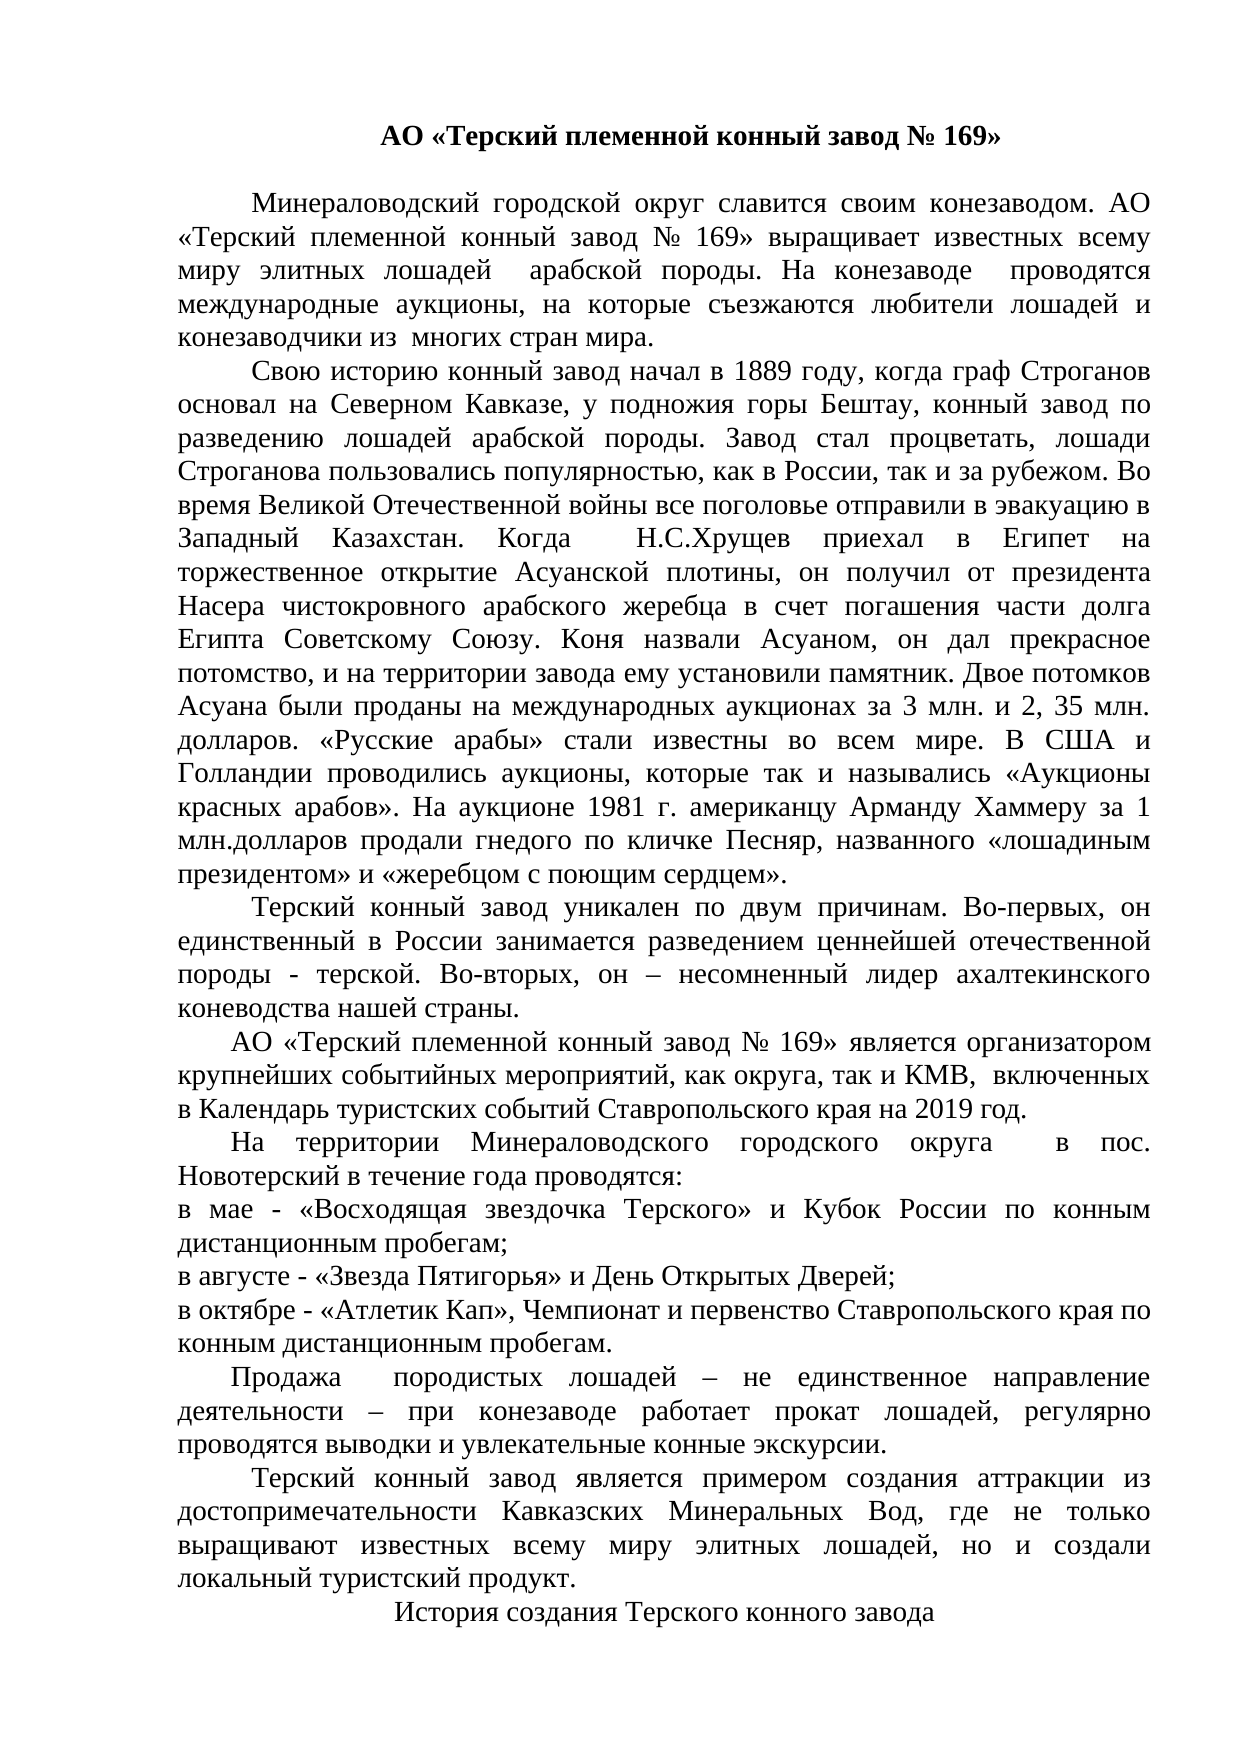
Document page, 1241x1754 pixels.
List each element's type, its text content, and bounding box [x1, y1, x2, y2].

text Минераловодский городской округ славится своим конезаводом. АО «Терский племенной конный завод № 169» выращивает известных всему миру элитных лошадей арабской породы. На конезаводе проводятся международные аукционы, на которые съезжаются любители лошадей и конезаводчики из многих стран мира. [177, 185, 1152, 353]
text АО «Терский племенной конный завод № 169» [177, 118, 1152, 152]
text История создания Терского конного завода [177, 1594, 1152, 1627]
text в октябре - «Атлетик Кап», Чемпионат и первенство Ставропольского края по конным дистанционным пробегам. [177, 1292, 1152, 1359]
text в августе - «Звезда Пятигорья» и День Открытых Дверей; [177, 1258, 1152, 1292]
text Свою историю конный завод начал в 1889 году, когда граф Строганов основал на Северном Кавказе, у подножия горы Бештау, конный завод по разведению лошадей арабской породы. Завод стал процветать, лошади Строганова пользовались популярностью, как в России, так и за рубежом. Во время Великой Отечественной войны все поголовье отправили в эвакуацию в Западный Казахстан. Когда Н.С.Хрущев приехал в Египет на торжественное открытие Асуанской плотины, он получил от президента Насера чистокровного арабского жеребца в счет погашения части долга Египта Советскому Союзу. Коня назвали Асуаном, он дал прекрасное потомство, и на территории завода ему установили памятник. Двое потомков Асуана были проданы на международных аукционах за 3 млн. и 2, 35 млн. долларов. «Русские арабы» стали известны во всем мире. В США и Голландии проводились аукционы, которые так и назывались «Аукционы красных арабов». На аукционе 1981 г. американцу Арманду Хаммеру за 1 млн.долларов продали гнедого по кличке Песняр, названного «лошадиным президентом» и «жеребцом с поющим сердцем». [177, 353, 1152, 889]
text Продажа породистых лошадей – не единственное направление деятельности – при конезаводе работает прокат лошадей, регулярно проводятся выводки и увлекательные конные экскурсии. [177, 1359, 1152, 1460]
text АО «Терский племенной конный завод № 169» является организатором крупнейших событийных мероприятий, как округа, так и КМВ, включенных в Календарь туристских событий Ставропольского края на 2019 год. [177, 1024, 1152, 1124]
text в мае - «Восходящая звездочка Терского» и Кубок России по конным дистанционным пробегам; [177, 1191, 1152, 1258]
text На территории Минераловодского городского округа в пос. Новотерский в течение года проводятся: [177, 1124, 1152, 1191]
text Терский конный завод уникален по двум причинам. Во-первых, он единственный в России занимается разведением ценнейшей отечественной породы - терской. Во-вторых, он – несомненный лидер ахалтекинского коневодства нашей страны. [177, 889, 1152, 1024]
text Терский конный завод является примером создания аттракции из достопримечательности Кавказских Минеральных Вод, где не только выращивают известных всему миру элитных лошадей, но и создали локальный туристский продукт. [177, 1460, 1152, 1594]
